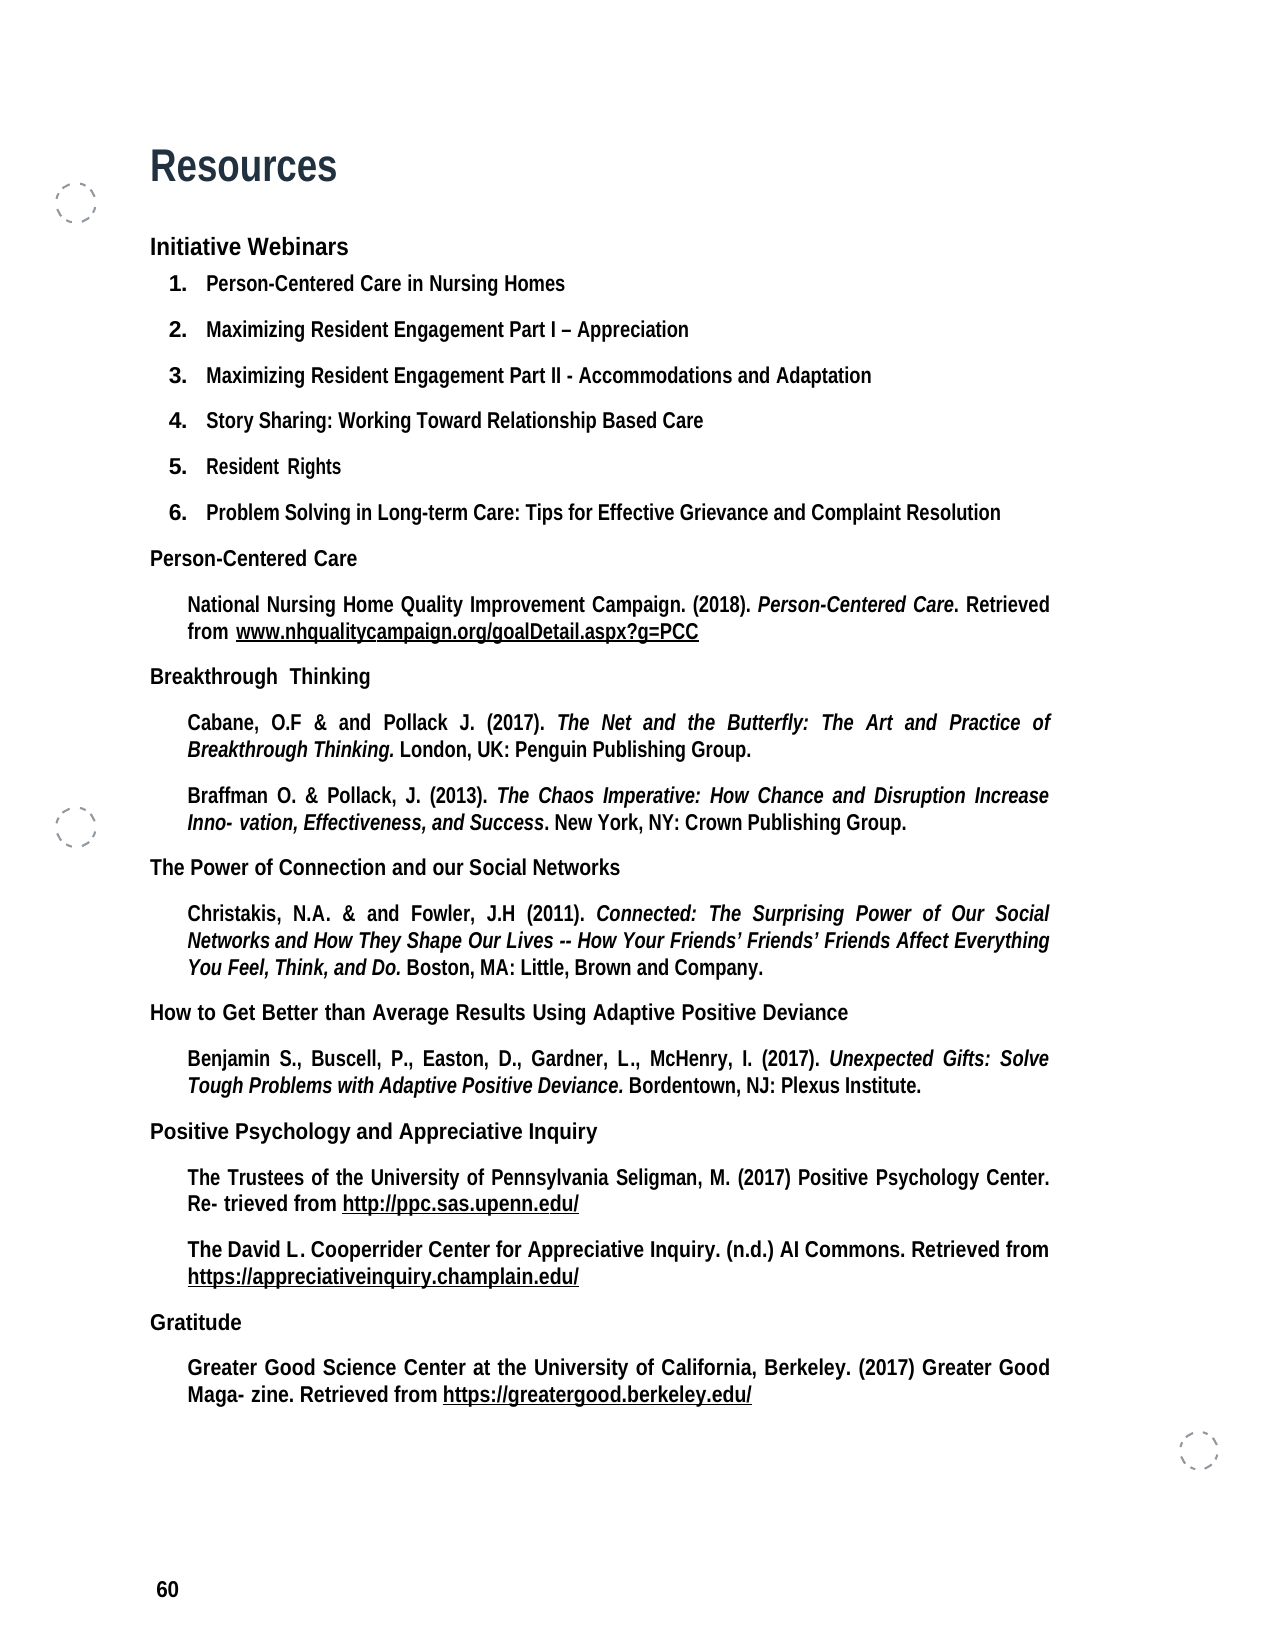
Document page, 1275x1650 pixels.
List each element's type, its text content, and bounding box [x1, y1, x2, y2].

list Person-Centered Care in Nursing Homes [169, 270, 1156, 296]
text Positive Psychology and Appreciative Inquiry [150, 1118, 1156, 1144]
list Story Sharing: Working Toward Relationship Based Care [169, 407, 1156, 434]
list Maximizing Resident Engagement Part I – Appreciation [169, 316, 1156, 342]
list Resident Rights [169, 453, 1156, 480]
list Maximizing Resident Engagement Part II - Accommodations and Adaptation [169, 362, 1156, 388]
text How to Get Better than Average Results Using Adaptive Positive Deviance [150, 999, 1156, 1026]
text The Power of Connection and our Social Networks [150, 854, 1156, 881]
subtitle Initiative Webinars [150, 232, 1156, 260]
text The Trustees of the University of Pennsylvania Seligman, M. (2017) Positive Psychology Center. Re- trieved from http://ppc.sas.upenn.edu/ [187, 1163, 1050, 1217]
text Benjamin S., Buscell, P., Easton, D., Gardner, L., McHenry, I. (2017). Unexpected Gifts: Solve Tough Problems with Adaptive Positive Deviance. Bordentown, NJ: Plexus Institute. [187, 1045, 1050, 1098]
text Christakis, N.A. & and Fowler, J.H (2011). Connected: The Surprising Power of Our Social Networks and How They Shape Our Lives -- How Your Friends’ Friends’ Friends Affect Everything You Feel, Think, and Do. Boston, MA: Little, Brown and Company. [187, 900, 1050, 980]
text National Nursing Home Quality Improvement Campaign. (2018). Person-Centered Care. Retrieved from www.nhqualitycampaign.org/goalDetail.aspx?g=PCC [187, 591, 1050, 644]
text The David L. Cooperrider Center for Appreciative Inquiry. (n.d.) AI Commons. Retrieved from https://appreciativeinquiry.champlain.edu/ [187, 1236, 1050, 1289]
text Cabane, O.F & and Pollack J. (2017). The Net and the Butterfly: The Art and Practice of Breakthrough Thinking. London, UK: Penguin Publishing Group. [187, 709, 1050, 762]
subtitle Resources [150, 138, 1156, 191]
text Gratitude [150, 1308, 1156, 1335]
text Breakthrough Thinking [150, 663, 1156, 690]
text Person-Centered Care [150, 545, 1156, 571]
text Braffman O. & Pollack, J. (2013). The Chaos Imperative: How Chance and Disruption Increase Inno- vation, Effectiveness, and Success. New York, NY: Crown Publishing Group. [187, 782, 1050, 835]
text Greater Good Science Center at the University of California, Berkeley. (2017) Greater Good Maga- zine. Retrieved from https://greatergood.berkeley.edu/ [187, 1354, 1050, 1408]
list Problem Solving in Long-term Care: Tips for Effective Grievance and Complaint Resolution [169, 499, 1156, 526]
